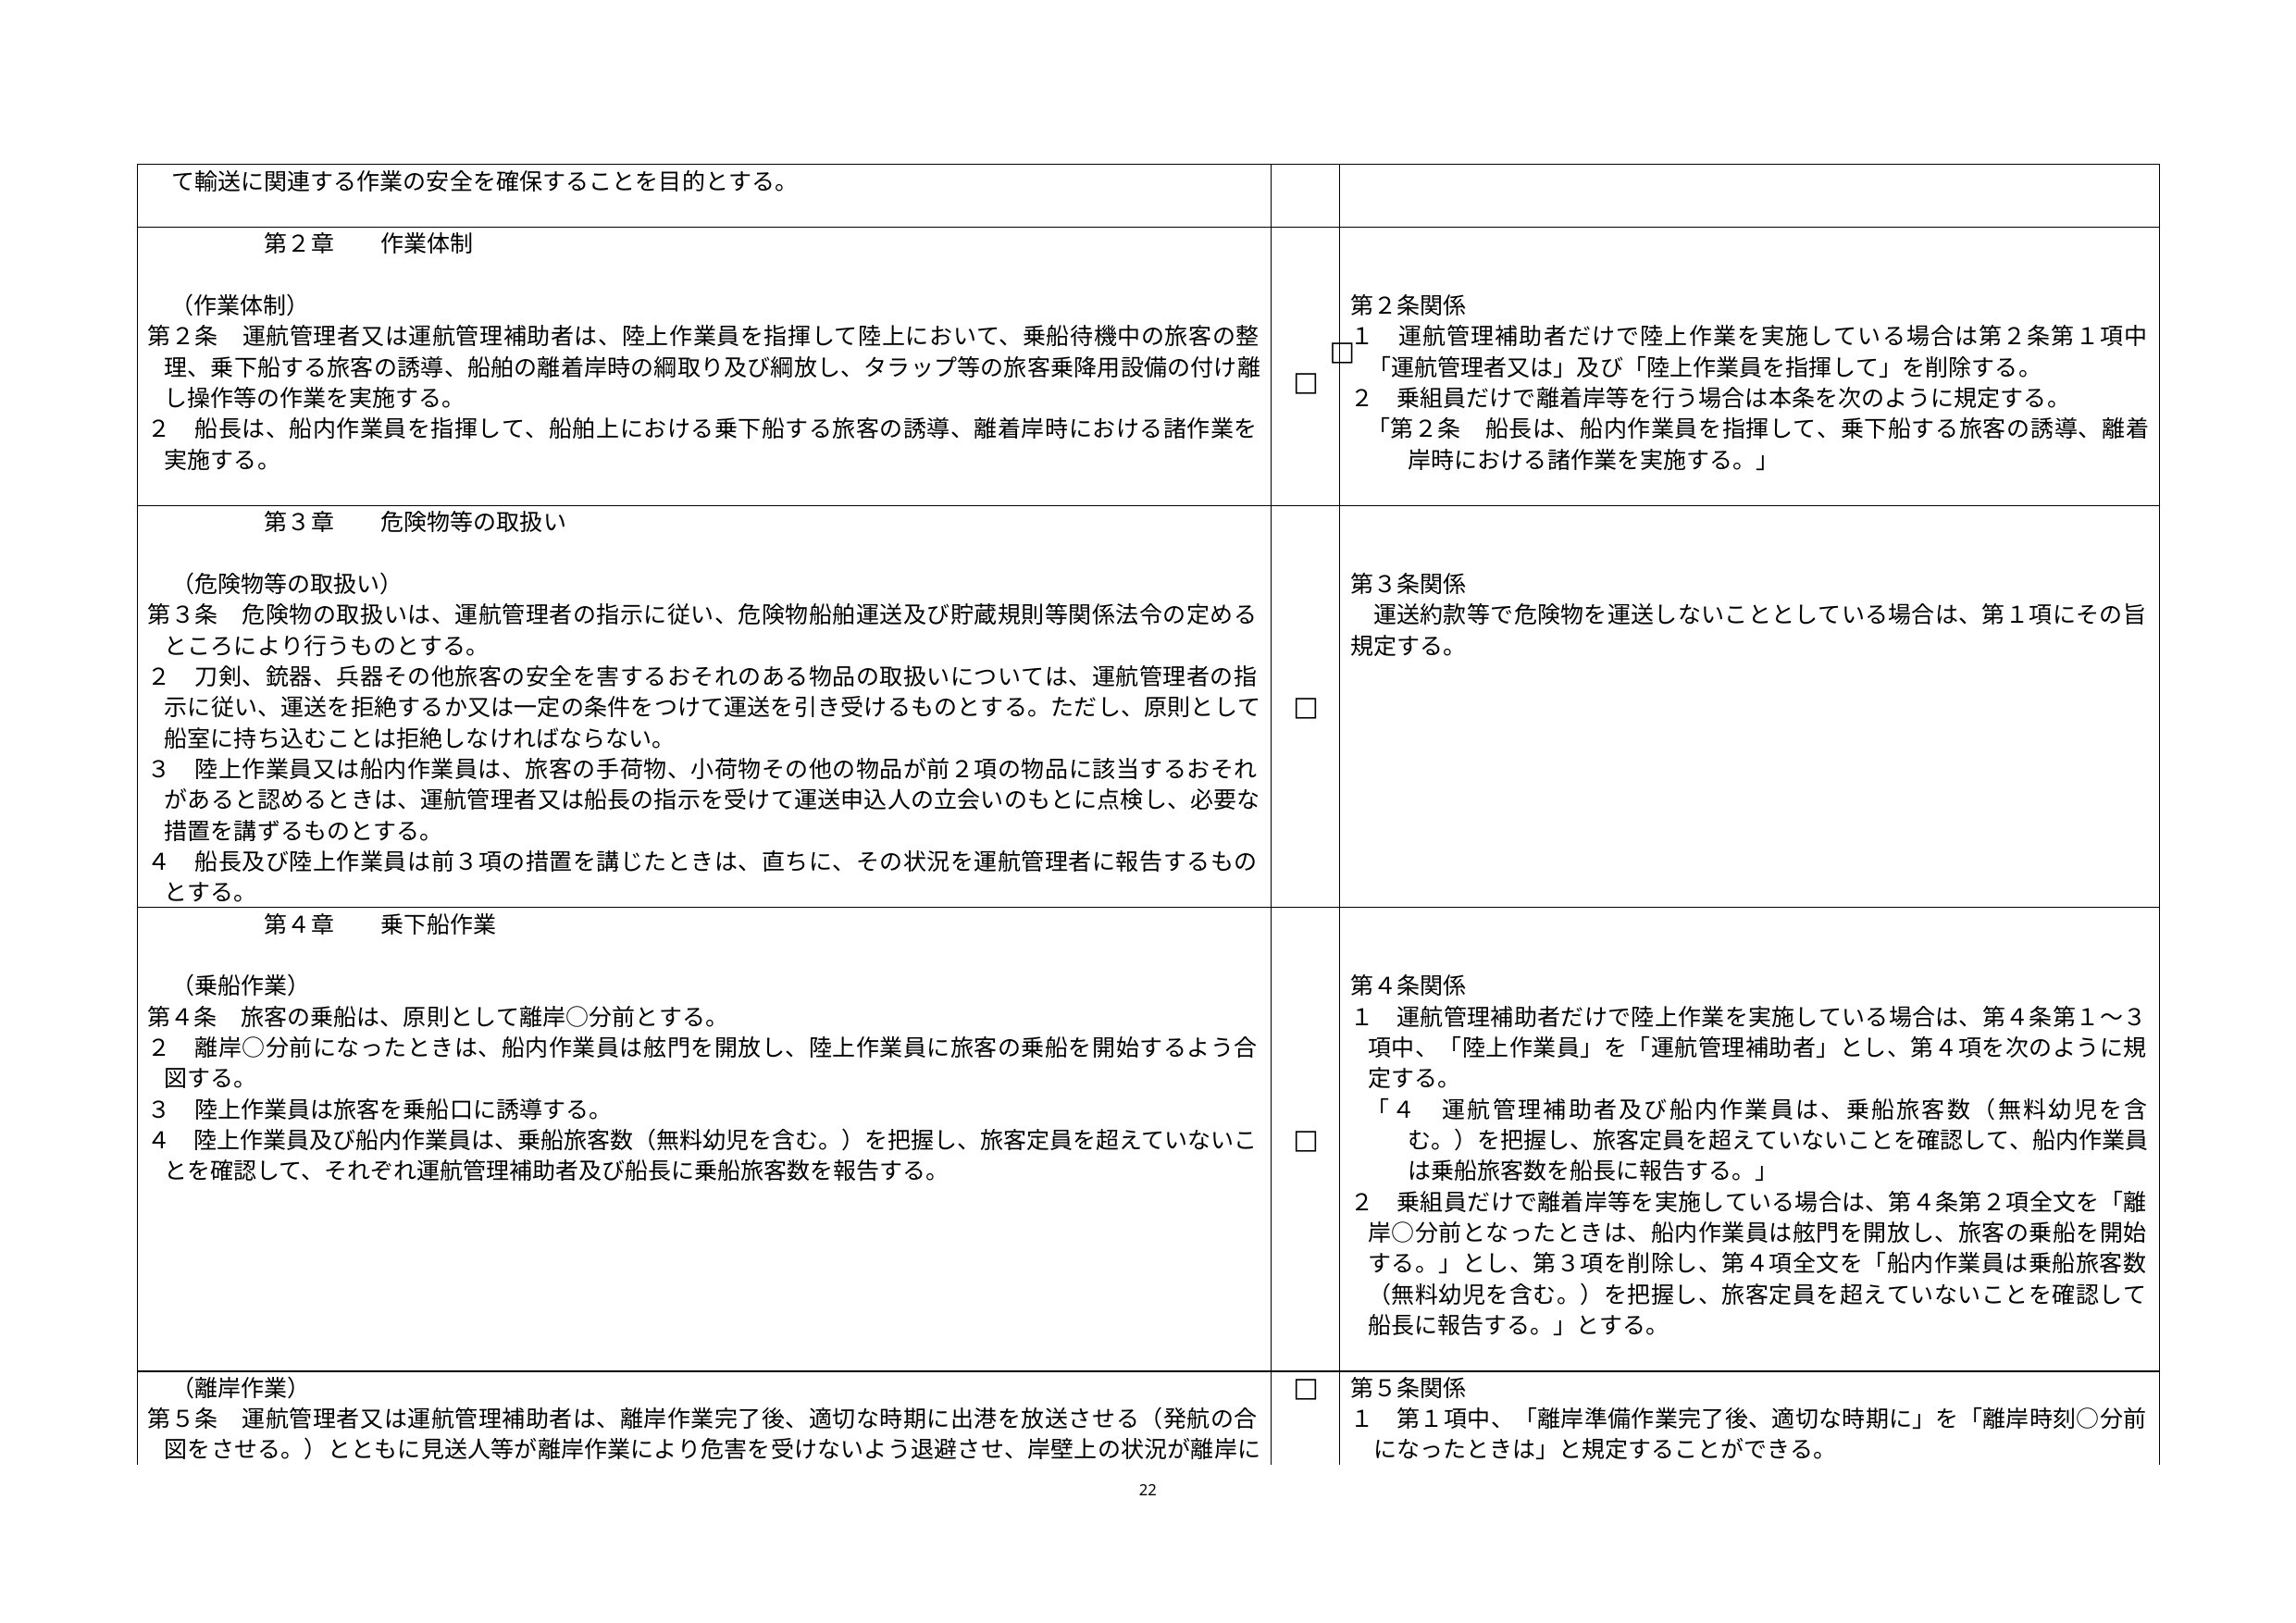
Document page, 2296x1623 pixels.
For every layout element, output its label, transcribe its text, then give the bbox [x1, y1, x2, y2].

table_cell 第２章 作業体制 （作業体制） 第２条 運航管理者又は運航管理補助者は、陸上作業員を指揮して陸上において、乗船待機中の旅客の整理、乗下船する旅客の誘導、船舶の離着岸時の綱取り及び綱放し、タラップ等の旅客乗降用設備の付け離し操作等の作業を実施する。 ２ 船長は、船内作業員を指揮して、船舶上における乗下船する旅客の誘導、離着岸時における諸作業を実施する。 [138, 228, 1271, 505]
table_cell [138, 165, 1271, 227]
table_cell 第３章 危険物等の取扱い （危険物等の取扱い） 第３条 危険物の取扱いは、運航管理者の指示に従い、危険物船舶運送及び貯蔵規則等関係法令の定めるところにより行うものとする。 ２ 刀剣、銃器、兵器その他旅客の安全を害するおそれのある物品の取扱いについては、運航管理者の指示に従い、運送を拒絶するか又は一定の条件をつけて運送を引き受けるものとする。ただし、原則として船室に持ち込むことは拒絶しなければならない。 ３ 陸上作業員又は船内作業員は、旅客の手荷物、小荷物その他の物品が前２項の物品に該当するおそれがあると認めるときは、運航管理者又は船長の指示を受けて運送申込人の立会いのもとに点検し、必要な措置を講ずるものとする。 ４ 船長及び陸上作業員は前３項の措置を講じたときは、直ちに、その状況を運航管理者に報告するものとする。 [138, 506, 1271, 907]
table_cell □ [1272, 908, 1339, 1370]
table_cell [1340, 165, 2159, 227]
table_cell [1340, 1372, 2159, 1464]
table_cell □□ [1272, 228, 1339, 505]
table_cell 第３条関係 運送約款等で危険物を運送しないこととしている場合は、第１項にその旨規定する。 [1340, 506, 2159, 907]
table_cell □ [1272, 506, 1339, 907]
table_cell 第４条関係 １ 運航管理補助者だけで陸上作業を実施している場合は、第４条第１～３項中、「陸上作業員」を「運航管理補助者」とし、第４項を次のように規定する。 「４ 運航管理補助者及び船内作業員は、乗船旅客数（無料幼児を含む。）を把握し、旅客定員を超えていないことを確認して、船内作業員は乗船旅客数を船長に報告する。」 ２ 乗組員だけで離着岸等を実施している場合は、第４条第２項全文を「離岸○分前となったときは、船内作業員は舷門を開放し、旅客の乗船を開始する。」とし、第３項を削除し、第４項全文を「船内作業員は乗船旅客数（無料幼児を含む。）を把握し、旅客定員を超えていないことを確認して船長に報告する。」とする。 [1340, 908, 2159, 1370]
table_cell □ [1272, 1372, 1339, 1464]
table_cell □ [1272, 165, 1339, 227]
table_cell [138, 1372, 1271, 1464]
table_cell 第２条関係 １ 運航管理補助者だけで陸上作業を実施している場合は第２条第１項中「運航管理者又は」及び「陸上作業員を指揮して」を削除する。 ２ 乗組員だけで離着岸等を行う場合は本条を次のように規定する。 「第２条 船長は、船内作業員を指揮して、乗下船する旅客の誘導、離着岸時における諸作業を実施する。」 [1340, 228, 2159, 505]
table_cell 第４章 乗下船作業 （乗船作業） 第４条 旅客の乗船は、原則として離岸○分前とする。 ２ 離岸○分前になったときは、船内作業員は舷門を開放し、陸上作業員に旅客の乗船を開始するよう合図する。 ３ 陸上作業員は旅客を乗船口に誘導する。 ４ 陸上作業員及び船内作業員は、乗船旅客数（無料幼児を含む。）を把握し、旅客定員を超えていないことを確認して、それぞれ運航管理補助者及び船長に乗船旅客数を報告する。 [138, 908, 1271, 1370]
